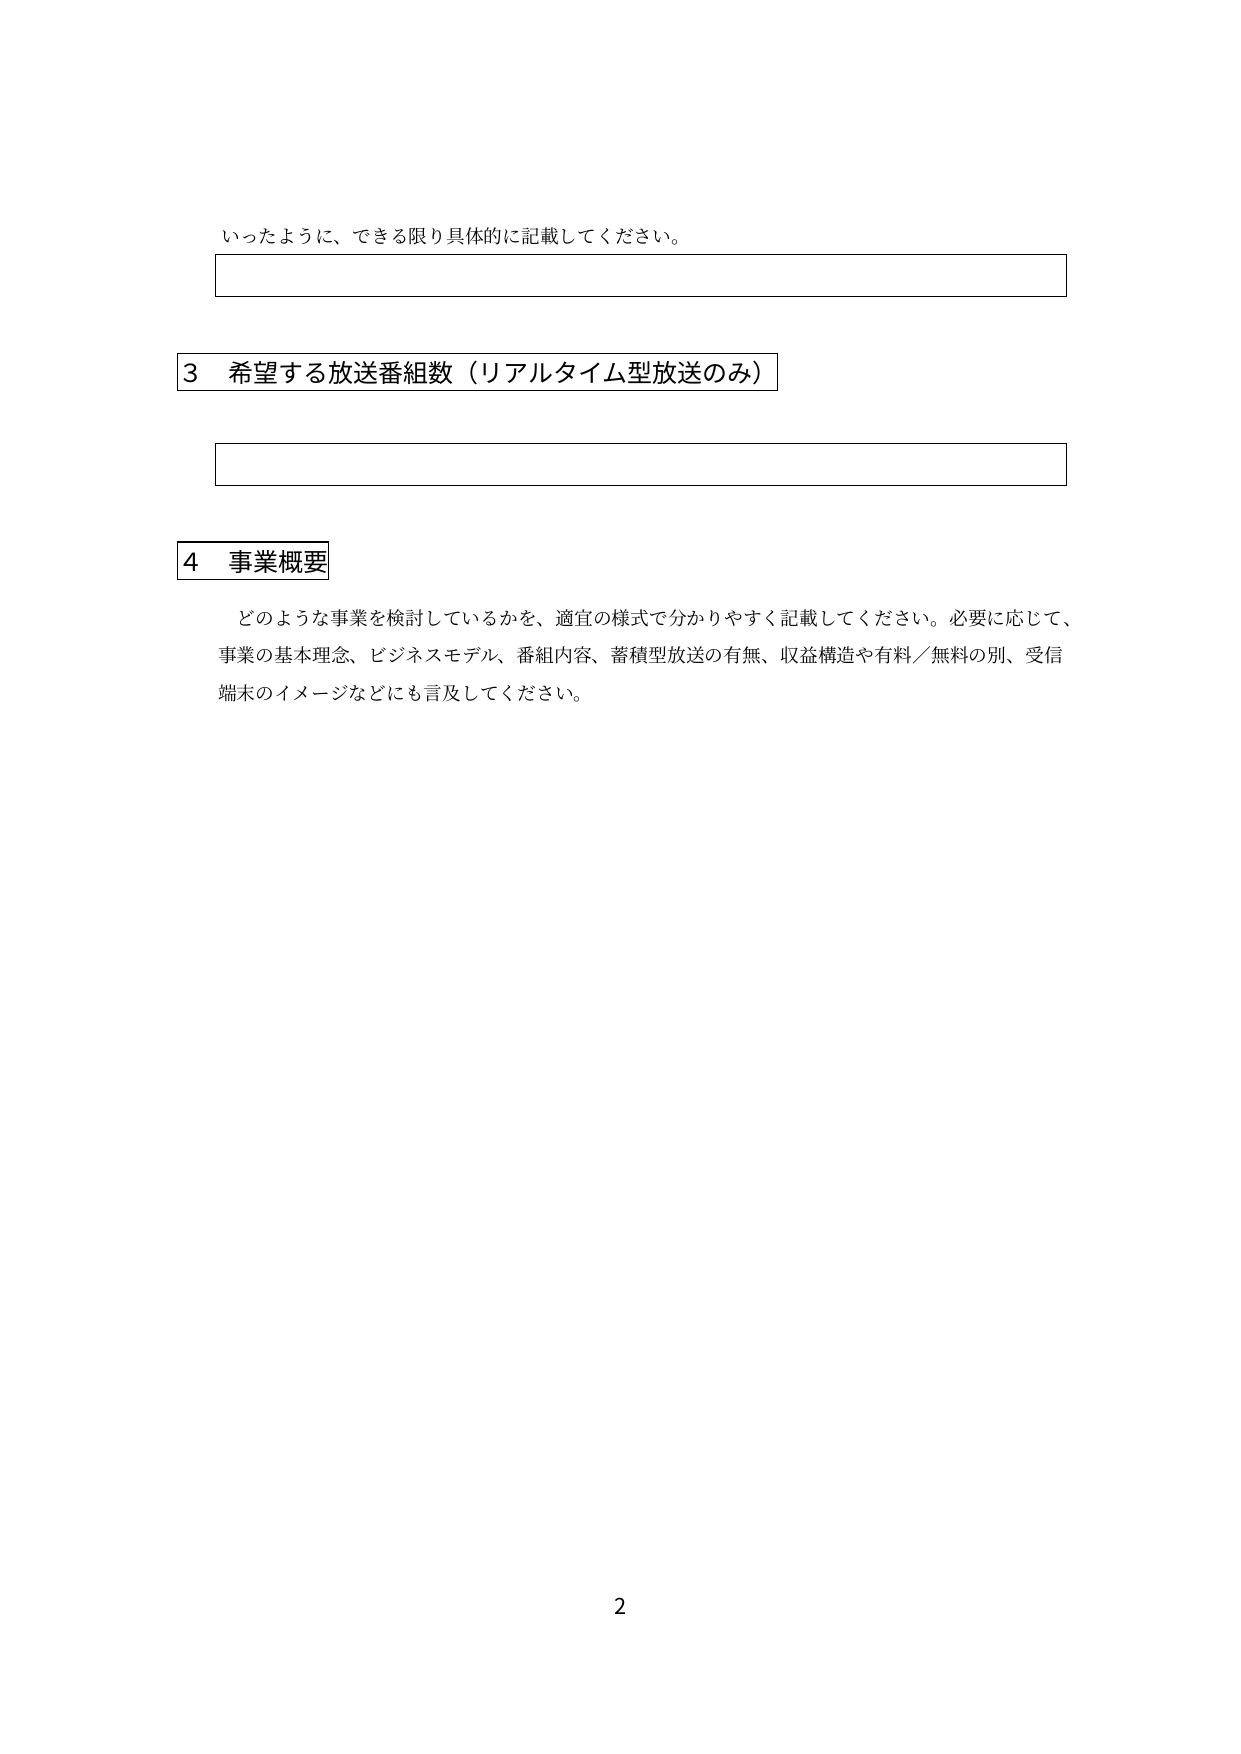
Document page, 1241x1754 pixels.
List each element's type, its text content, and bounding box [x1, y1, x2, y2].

table_header [216, 444, 1066, 484]
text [221, 217, 1063, 254]
text ３ 希望する放送番組数（リアルタイム型放送のみ） [177, 334, 1063, 409]
text どのような事業を検討しているかを、適宜の様式で分かりやすく記載してください。必要に応じて、事業の基本理念、ビジネスモデル、番組内容、蓄積型放送の有無、収益構造や有料／無料の別、受信端末のイメージなどにも言及してください。 [199, 598, 1063, 711]
text ４ 事業概要 [177, 523, 1063, 598]
table_header [216, 255, 1066, 296]
